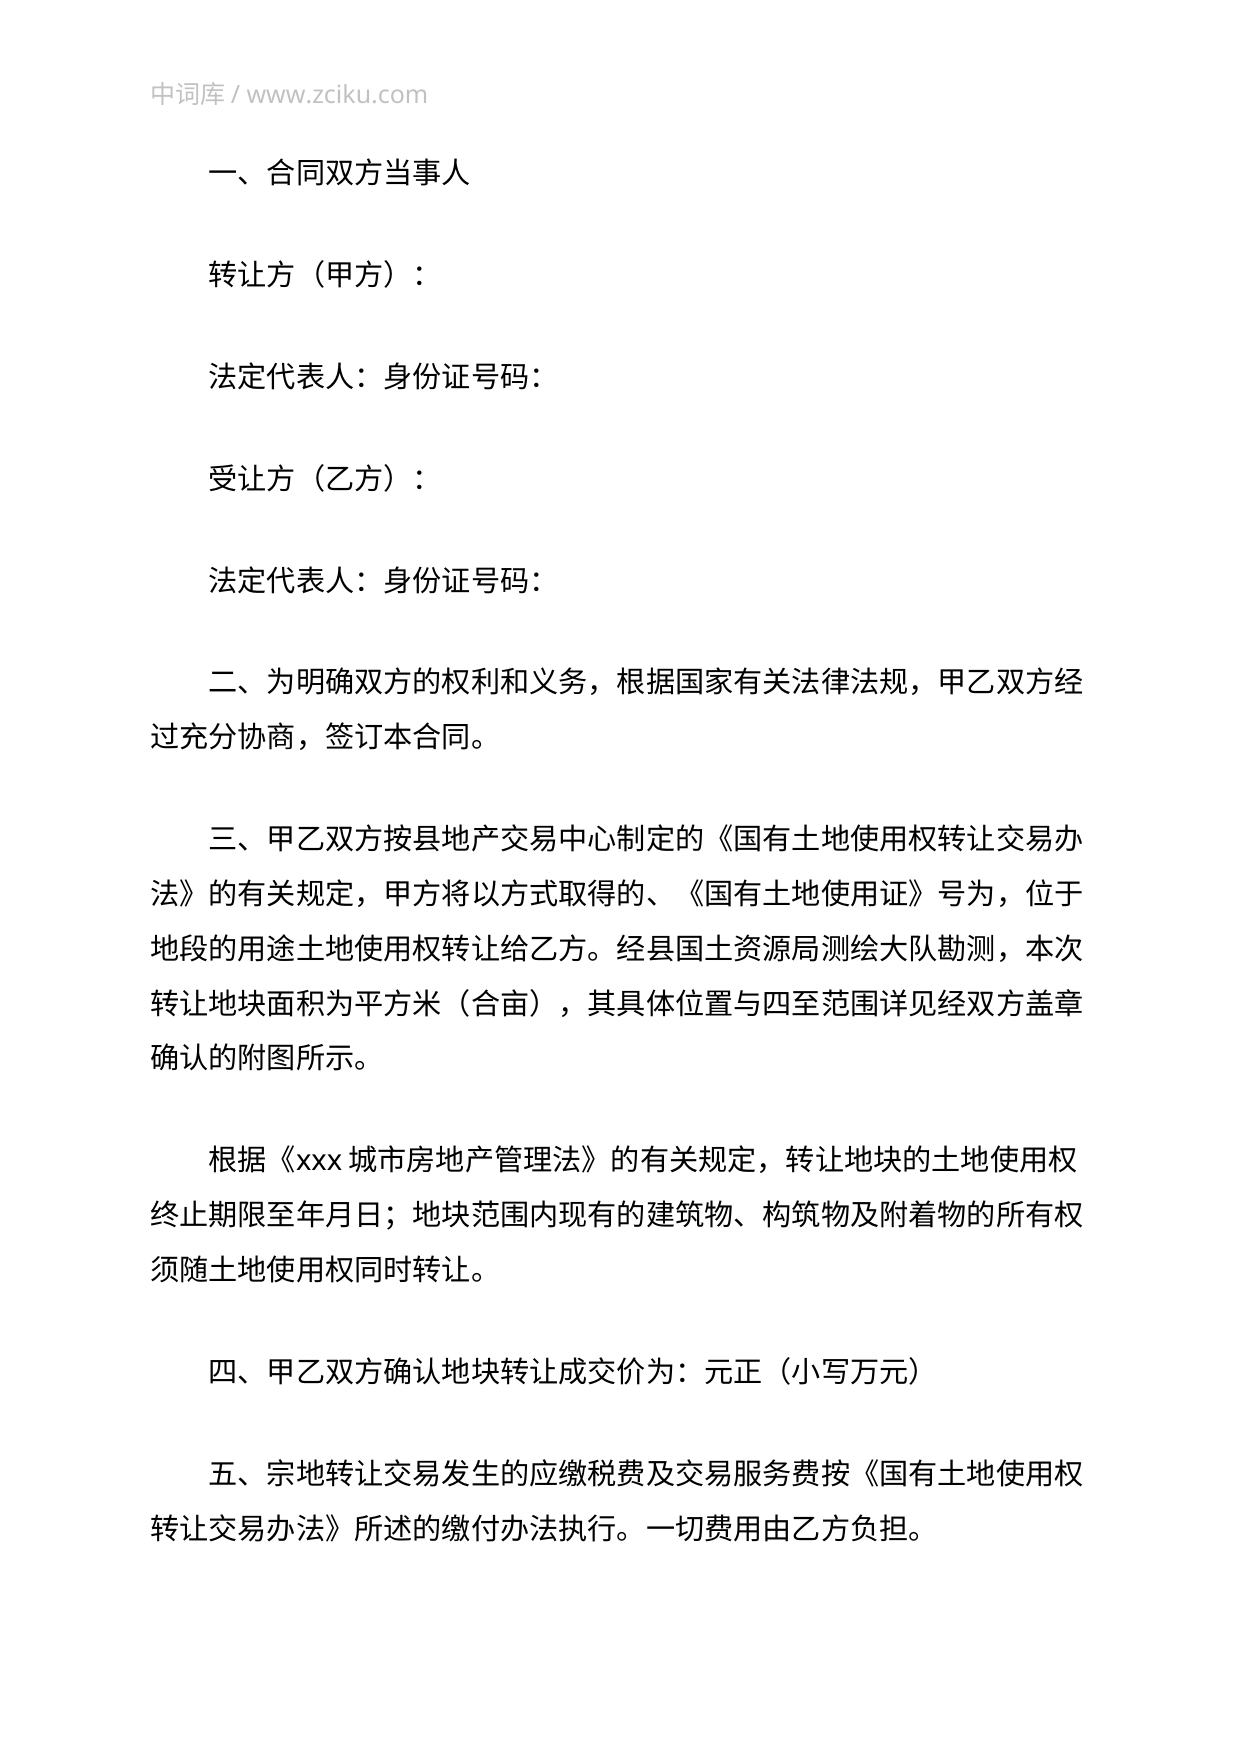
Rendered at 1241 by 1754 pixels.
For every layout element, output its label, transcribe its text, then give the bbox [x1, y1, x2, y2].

text 受让方（乙方）： [150, 455, 1090, 498]
text 法定代表人：身份证号码： [150, 353, 1090, 396]
text 五、宗地转让交易发生的应缴税费及交易服务费按《国有土地使用权转让交易办法》所述的缴付办法执行。一切费用由乙方负担。 [150, 1450, 1090, 1547]
text 二、为明确双方的权利和义务，根据国家有关法律法规，甲乙双方经过充分协商，签订本合同。 [150, 659, 1090, 756]
text 四、甲乙双方确认地块转让成交价为：元正（小写万元） [150, 1348, 1090, 1391]
text 三、甲乙双方按县地产交易中心制定的《国有土地使用权转让交易办法》的有关规定，甲方将以方式取得的、《国有土地使用证》号为，位于地段的用途土地使用权转让给乙方。经县国土资源局测绘大队勘测，本次转让地块面积为平方米（合亩），其具体位置与四至范围详见经双方盖章确认的附图所示。 [150, 816, 1090, 1077]
text 根据《xxx城市房地产管理法》的有关规定，转让地块的土地使用权终止期限至年月日；地块范围内现有的建筑物、构筑物及附着物的所有权须随土地使用权同时转让。 [150, 1137, 1090, 1289]
text 转让方（甲方）： [150, 252, 1090, 294]
text 法定代表人：身份证号码： [150, 557, 1090, 599]
text 一、合同双方当事人 [150, 150, 1090, 192]
